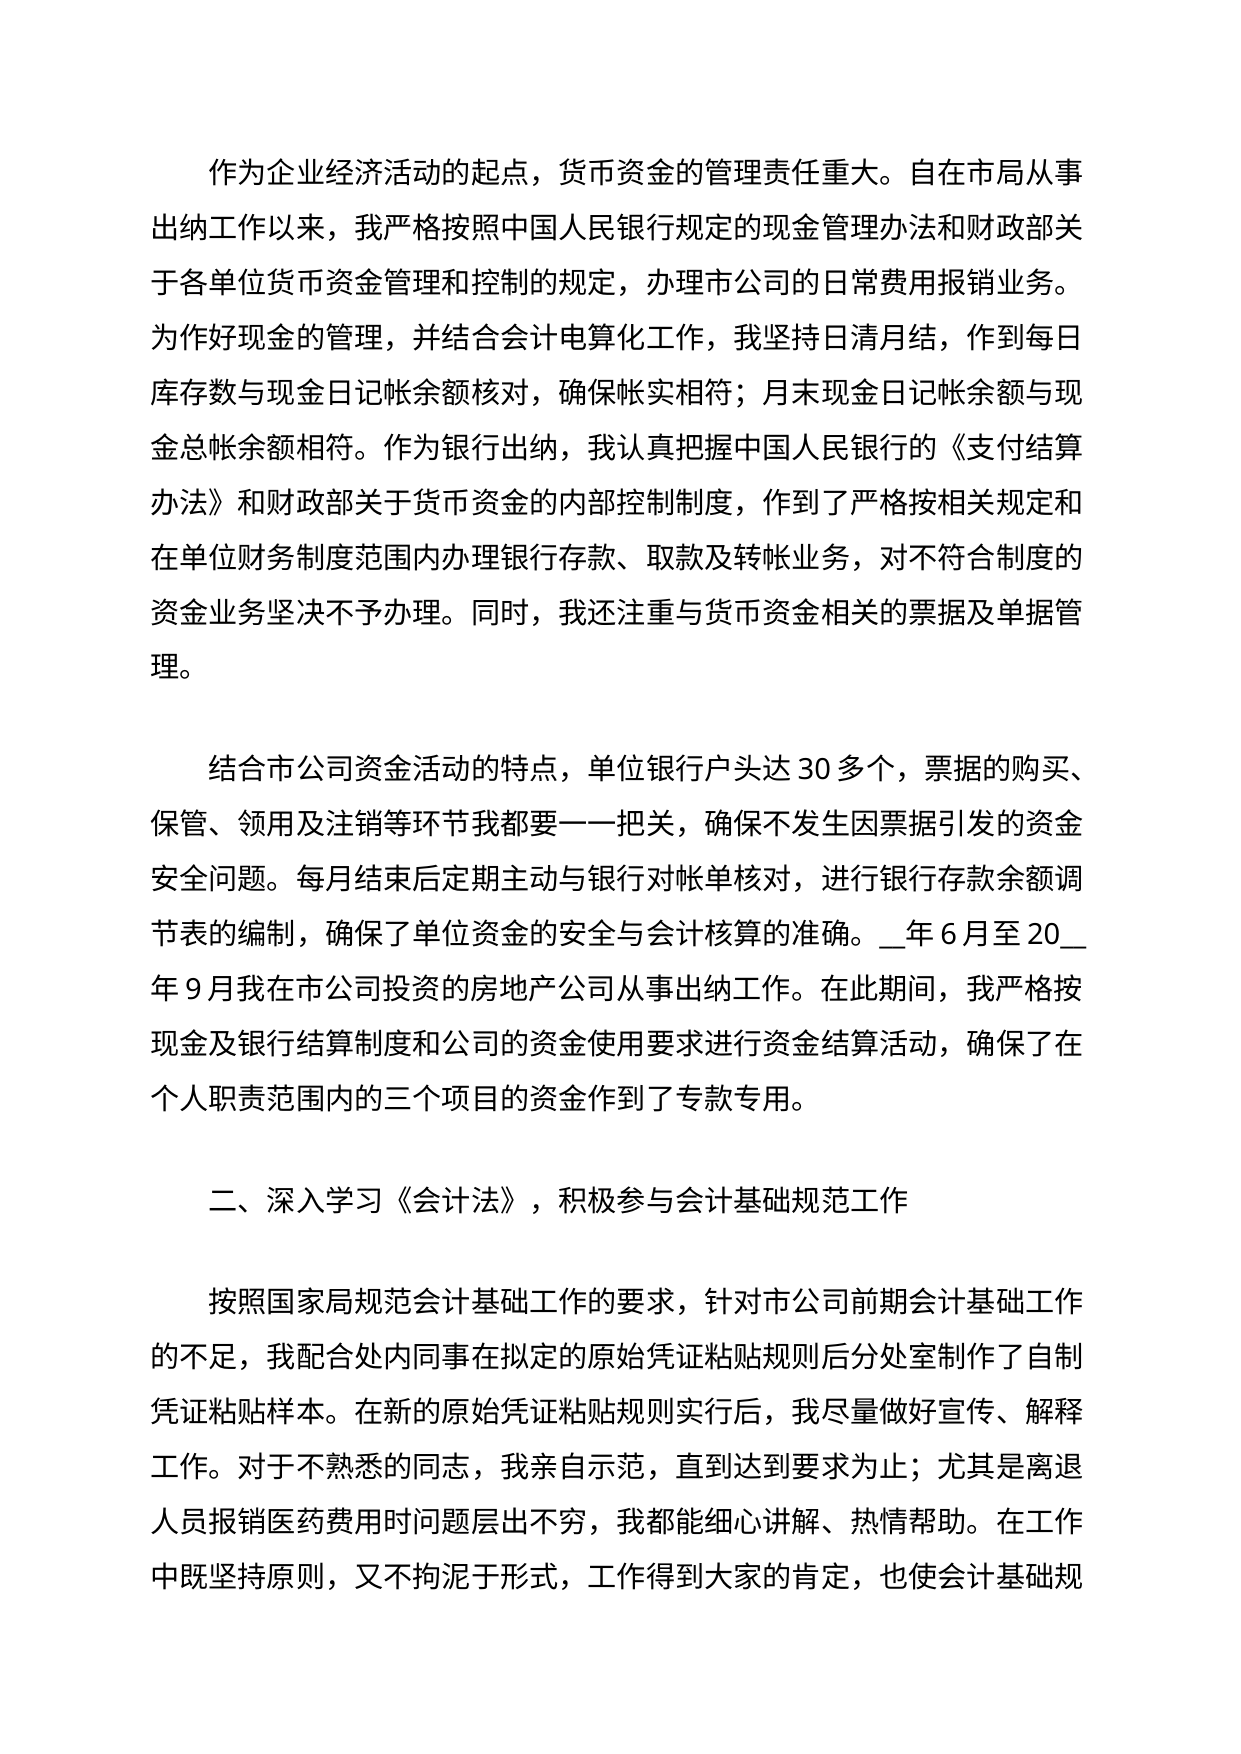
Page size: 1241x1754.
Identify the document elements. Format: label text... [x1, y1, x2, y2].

text 结合市公司资金活动的特点，单位银行户头达30多个，票据的购买、保管、领用及注销等环节我都要一一把关，确保不发生因票据引发的资金安全问题。每月结束后定期主动与银行对帐单核对，进行银行存款余额调节表的编制，确保了单位资金的安全与会计核算的准确。__年6月至20__年9月我在市公司投资的房地产公司从事出纳工作。在此期间，我严格按现金及银行结算制度和公司的资金使用要求进行资金结算活动，确保了在个人职责范围内的三个项目的资金作到了专款专用。 [150, 746, 1090, 1118]
text 二、深入学习《会计法》，积极参与会计基础规范工作 [150, 1177, 1090, 1219]
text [150, 1279, 1090, 1596]
text 作为企业经济活动的起点，货币资金的管理责任重大。自在市局从事出纳工作以来，我严格按照中国人民银行规定的现金管理办法和财政部关于各单位货币资金管理和控制的规定，办理市公司的日常费用报销业务。为作好现金的管理，并结合会计电算化工作，我坚持日清月结，作到每日库存数与现金日记帐余额核对，确保帐实相符；月末现金日记帐余额与现金总帐余额相符。作为银行出纳，我认真把握中国人民银行的《支付结算办法》和财政部关于货币资金的内部控制制度，作到了严格按相关规定和在单位财务制度范围内办理银行存款、取款及转帐业务，对不符合制度的资金业务坚决不予办理。同时，我还注重与货币资金相关的票据及单据管理。 [150, 150, 1090, 686]
